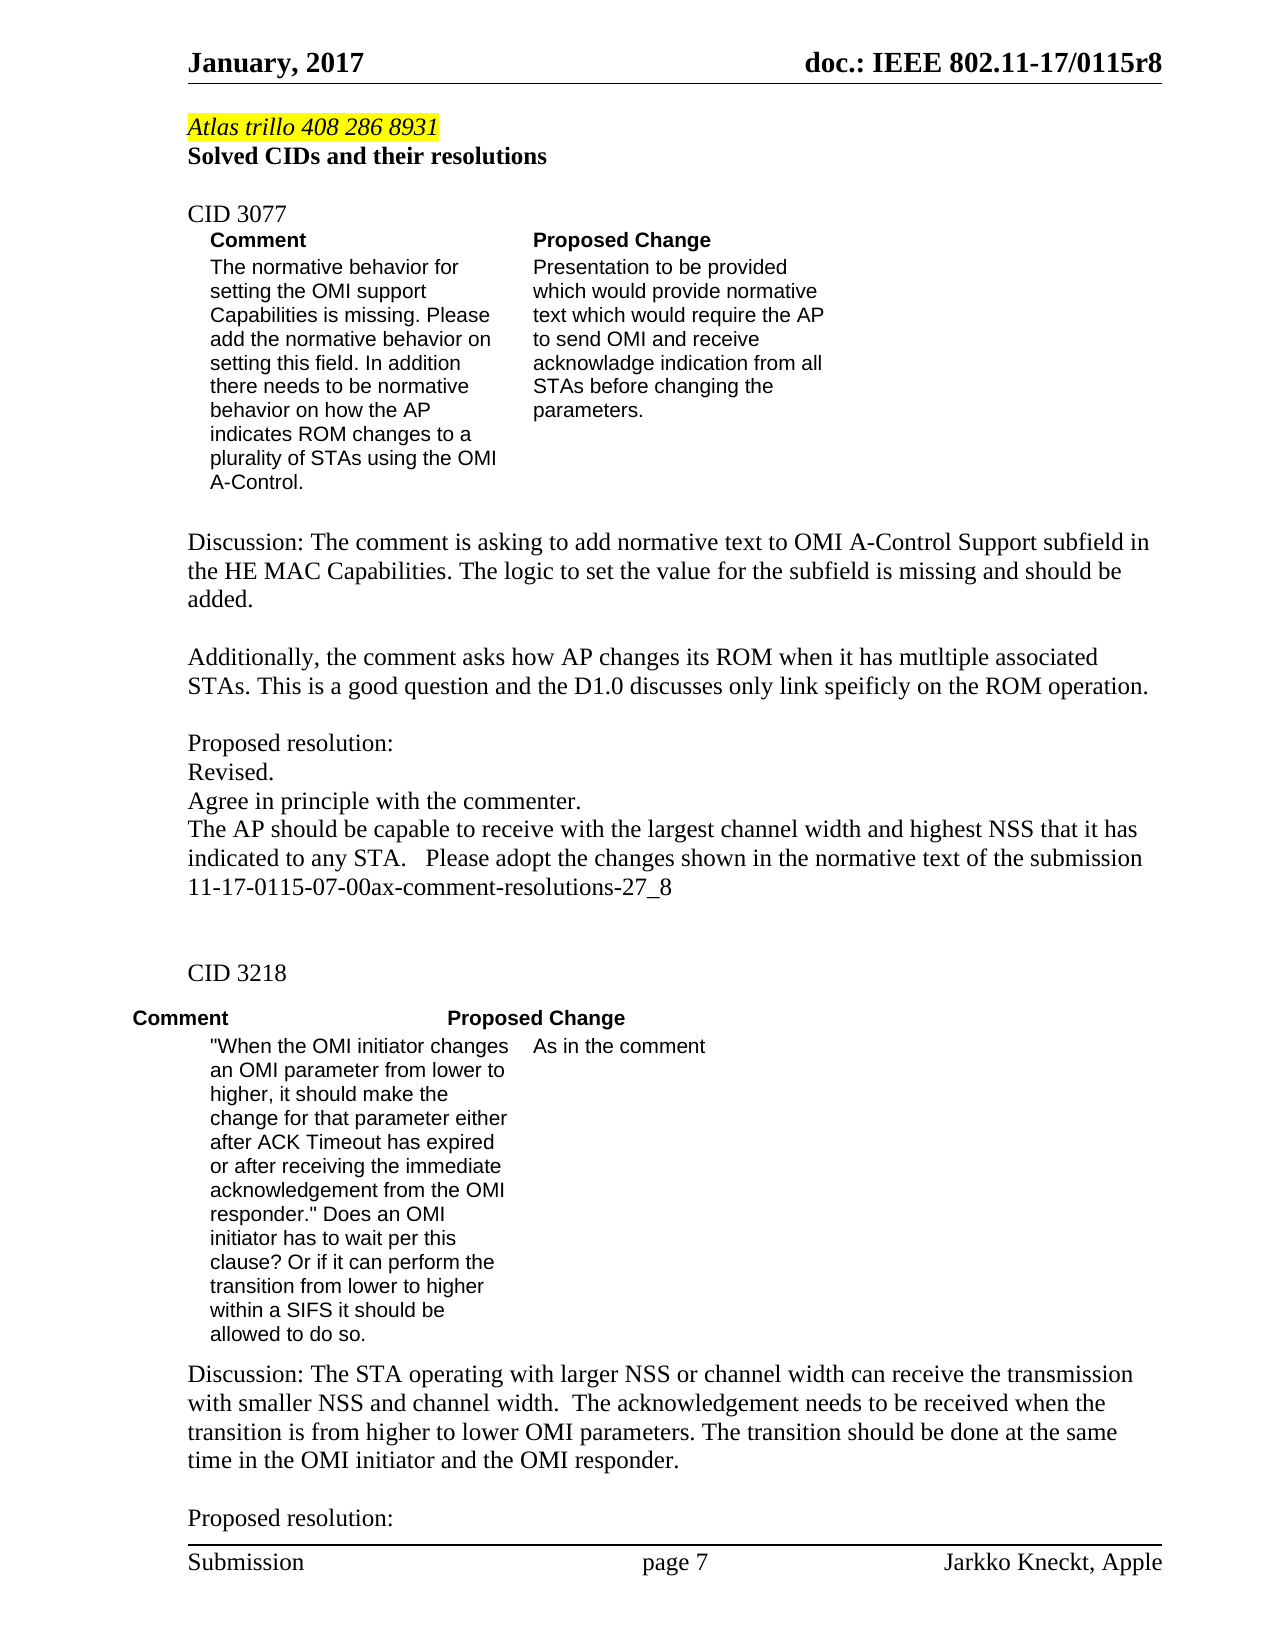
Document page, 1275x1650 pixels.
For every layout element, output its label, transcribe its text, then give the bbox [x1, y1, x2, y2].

table_header Comment [199, 228, 522, 254]
table_header As in the comment [522, 1034, 844, 1359]
table_header Proposed Change [436, 1006, 751, 1034]
text Atlas trillo 408 286 8931 [187, 112, 1162, 141]
text The AP should be capable to receive with the largest channel width and highest NSS that it has indicated to any STA. Please adopt the changes shown in the normative text of the submission 11-17-0115-07-00ax-comment-resolutions-27_8 [187, 814, 1162, 901]
text CID 3218 [187, 958, 1162, 987]
text Revised. [187, 757, 1162, 786]
table_cell Presentation to be provided which would provide normative text which would require the AP to send OMI and receive acknowladge indication from all STAs before changing the parameters. [522, 255, 844, 498]
table_header "When the OMI initiator changes an OMI parameter from lower to higher, it should make the change for that parameter either after ACK Timeout has expired or after receiving the immediate acknowledgement from the OMI responder." Does an OMI initiator has to wait per this clause? Or if it can perform the transition from lower to higher within a SIFS it should be allowed to do so. [199, 1034, 522, 1359]
text Discussion: The STA operating with larger NSS or channel width can receive the transmission with smaller NSS and channel width. The acknowledgement needs to be received when the transition is from higher to lower OMI parameters. The transition should be done at the same time in the OMI initiator and the OMI responder. [187, 1359, 1162, 1474]
table_header Comment [121, 1006, 436, 1034]
text Additionally, the comment asks how AP changes its ROM when it has mutltiple associated STAs. This is a good question and the D1.0 discusses only link speificly on the ROM operation. [187, 642, 1162, 699]
text Proposed resolution: [187, 728, 1162, 757]
table_cell The normative behavior for setting the OMI support Capabilities is missing. Please add the normative behavior on setting this field. In addition there needs to be normative behavior on how the AP indicates ROM changes to a plurality of STAs using the OMI A-Control. [199, 255, 522, 498]
table_header Proposed Change [522, 228, 844, 254]
text Agree in principle with the commenter. [187, 786, 1162, 814]
text Discussion: The comment is asking to add normative text to OMI A-Control Support subfield in the HE MAC Capabilities. The logic to set the value for the subfield is missing and should be added. [187, 527, 1162, 613]
text CID 3077 [187, 199, 1162, 227]
text Solved CIDs and their resolutions [187, 141, 1162, 170]
text Proposed resolution: [187, 1503, 1162, 1532]
